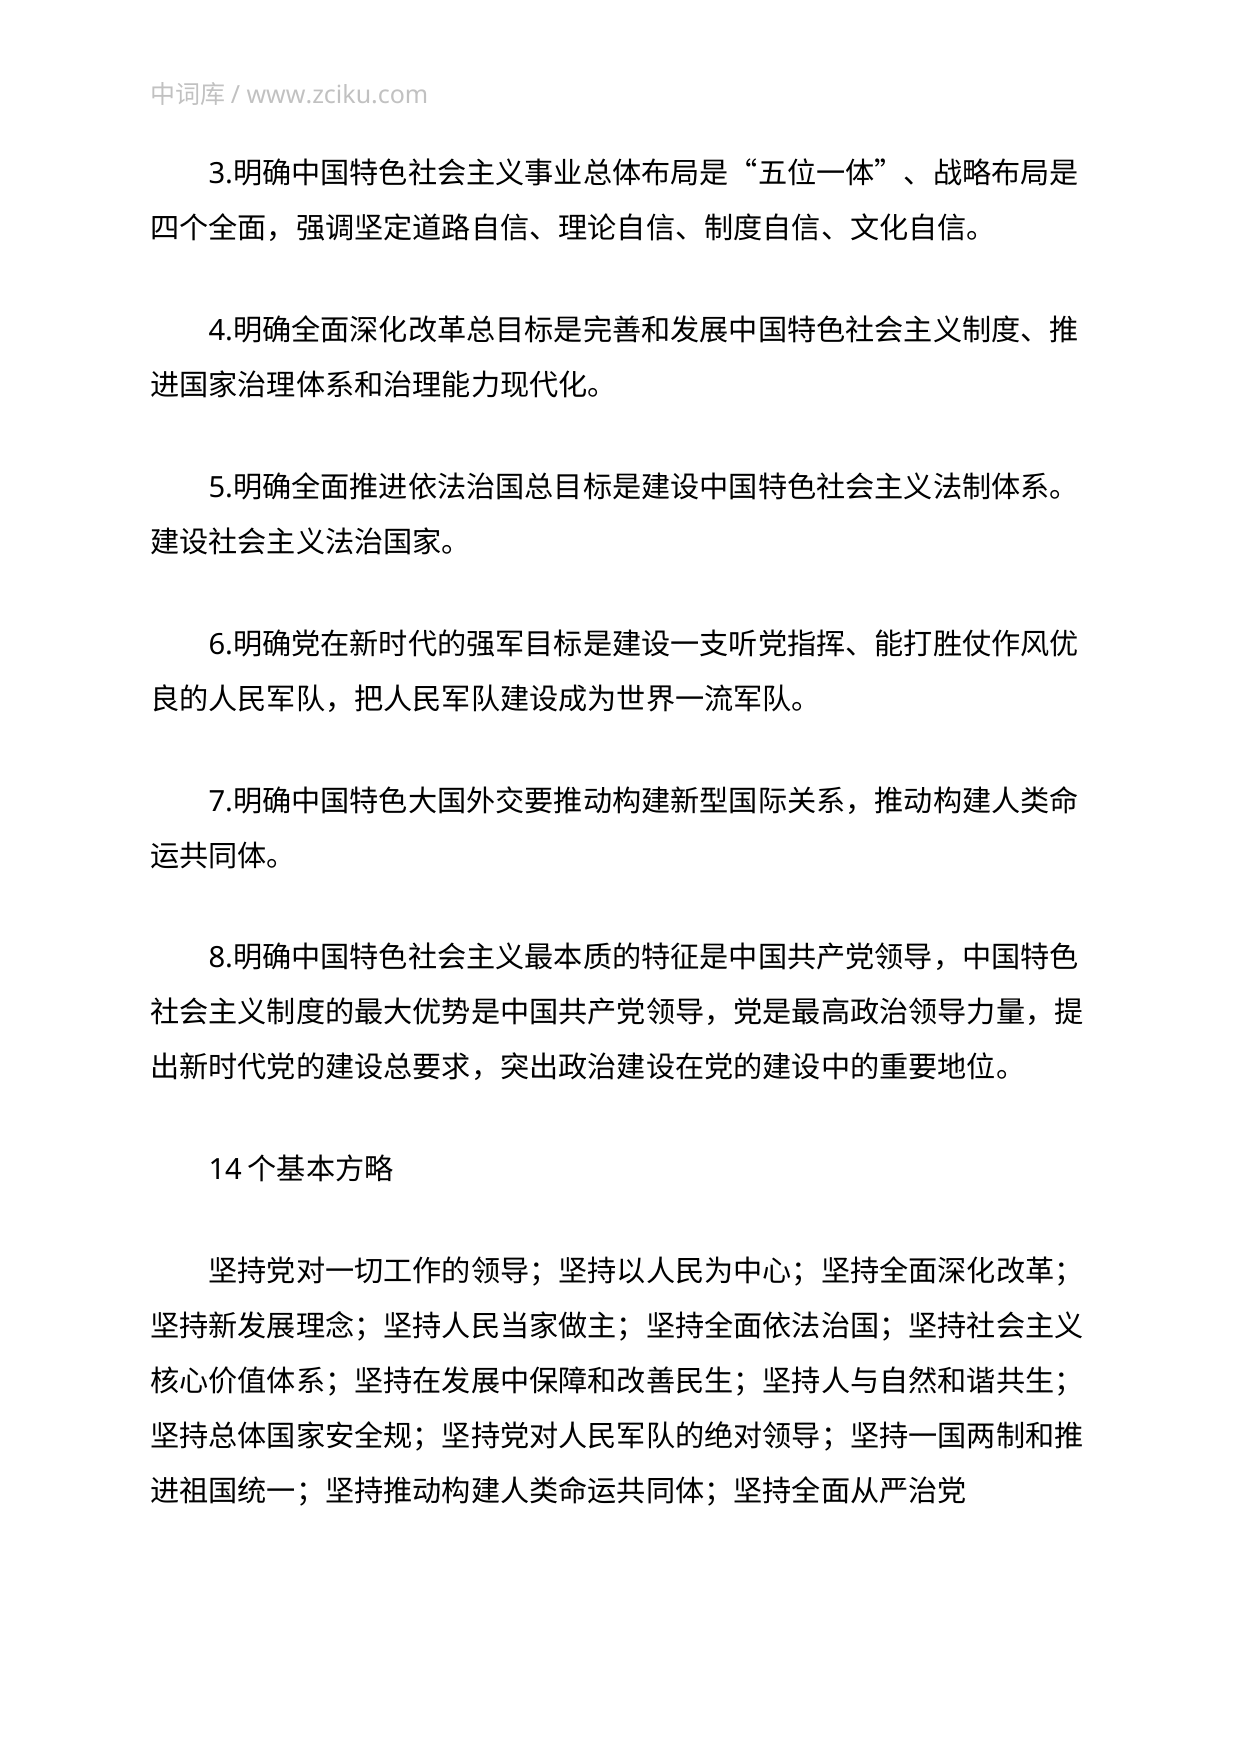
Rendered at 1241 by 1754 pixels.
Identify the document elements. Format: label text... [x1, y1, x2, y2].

text 坚持党对一切工作的领导；坚持以人民为中心；坚持全面深化改革；坚持新发展理念；坚持人民当家做主；坚持全面依法治国；坚持社会主义核心价值体系；坚持在发展中保障和改善民生；坚持人与自然和谐共生；坚持总体国家安全规；坚持党对人民军队的绝对领导；坚持一国两制和推进祖国统一；坚持推动构建人类命运共同体；坚持全面从严治党 [150, 1247, 1090, 1509]
text 14个基本方略 [150, 1146, 1090, 1188]
text 5.明确全面推进依法治国总目标是建设中国特色社会主义法制体系。建设社会主义法治国家。 [150, 463, 1090, 561]
text 3.明确中国特色社会主义事业总体布局是“五位一体”、战略布局是四个全面，强调坚定道路自信、理论自信、制度自信、文化自信。 [150, 150, 1090, 247]
text 7.明确中国特色大国外交要推动构建新型国际关系，推动构建人类命运共同体。 [150, 777, 1090, 874]
text 8.明确中国特色社会主义最本质的特征是中国共产党领导，中国特色社会主义制度的最大优势是中国共产党领导，党是最高政治领导力量，提出新时代党的建设总要求，突出政治建设在党的建设中的重要地位。 [150, 934, 1090, 1086]
text 4.明确全面深化改革总目标是完善和发展中国特色社会主义制度、推进国家治理体系和治理能力现代化。 [150, 307, 1090, 404]
text 6.明确党在新时代的强军目标是建设一支听党指挥、能打胜仗作风优良的人民军队，把人民军队建设成为世界一流军队。 [150, 620, 1090, 718]
